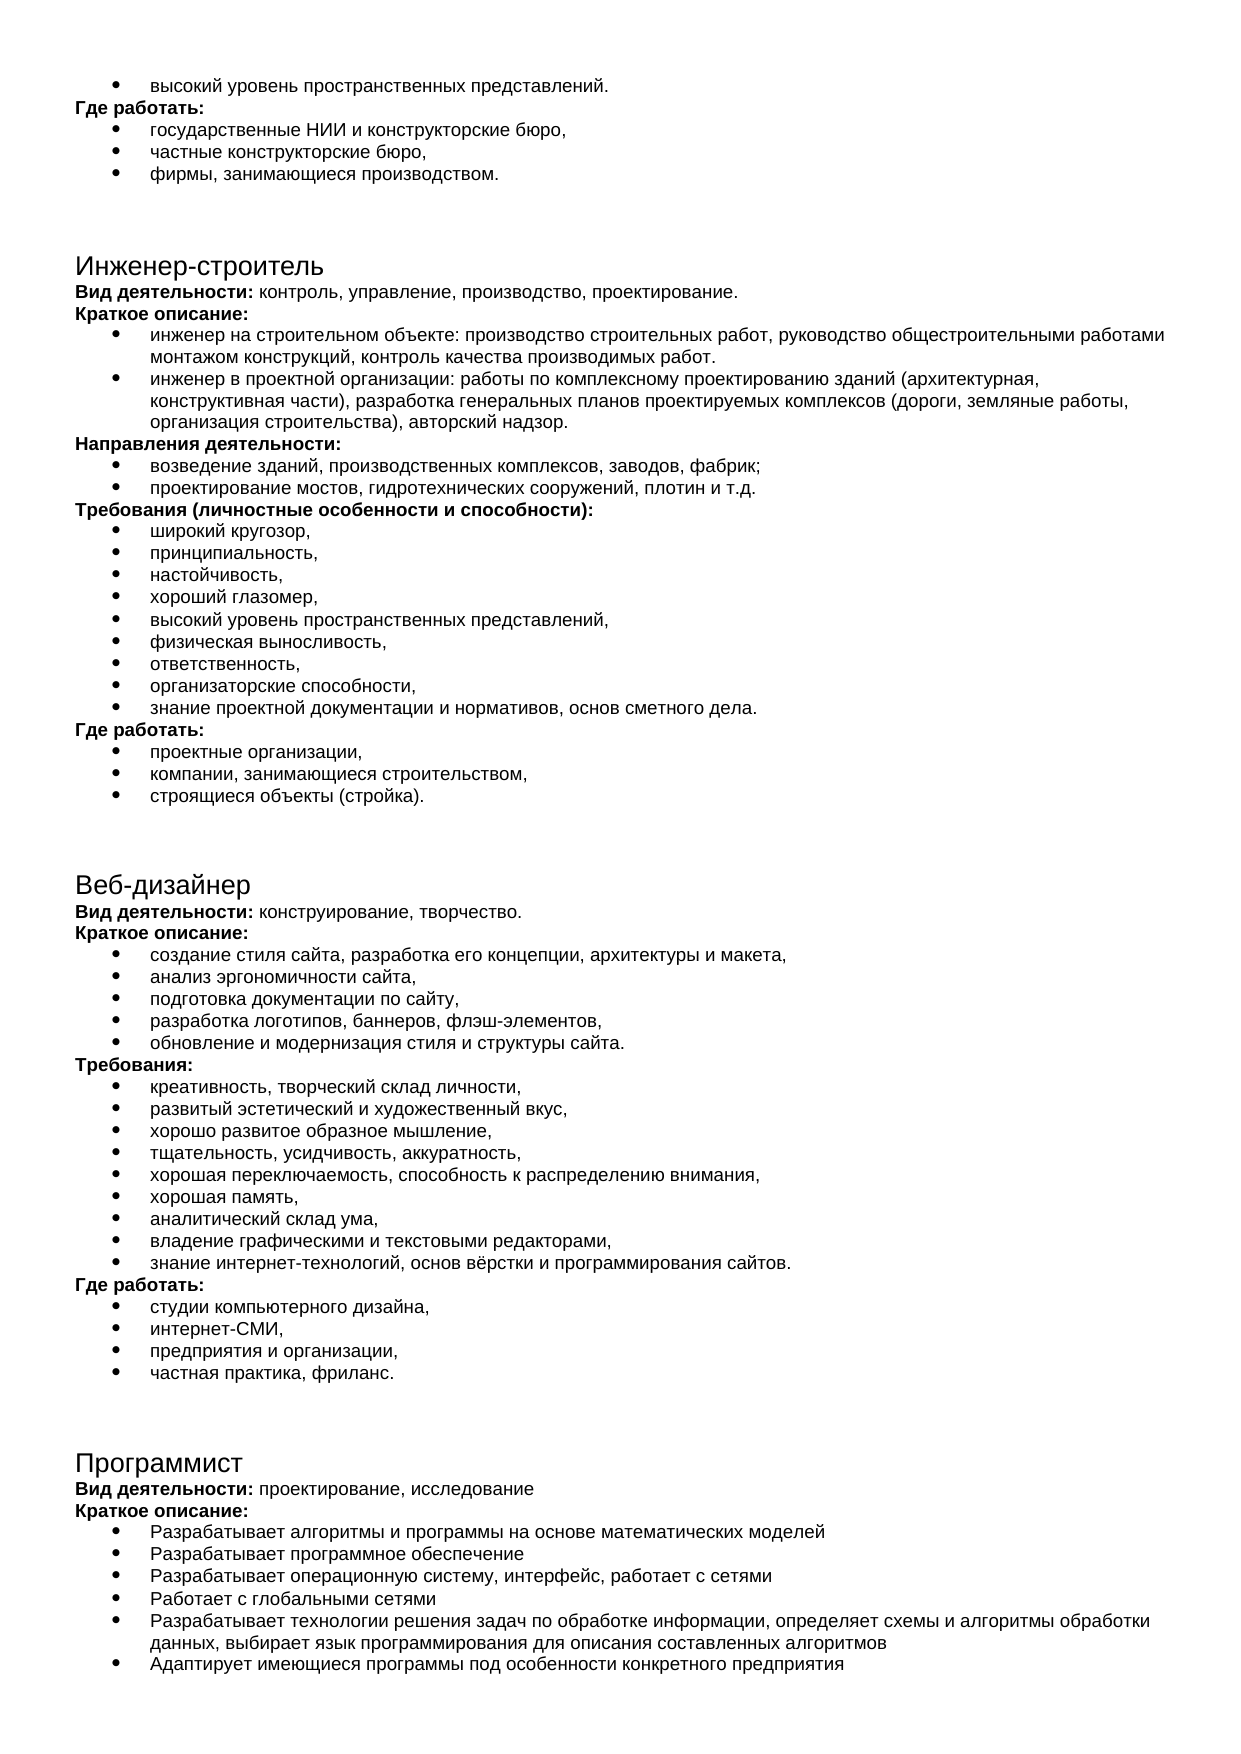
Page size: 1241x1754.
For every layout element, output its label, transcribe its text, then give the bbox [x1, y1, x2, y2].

list хороший глазомер, [112, 586, 1165, 608]
list создание стиля сайта, разработка его концепции, архитектуры и макета, [112, 943, 1165, 966]
list владение графическими и текстовыми редакторами, [112, 1230, 1165, 1252]
list государственные НИИ и конструкторские бюро, [112, 119, 1165, 141]
list студии компьютерного дизайна, [112, 1296, 1165, 1318]
text Вид деятельности: конструирование, творчество. [75, 900, 1165, 922]
list анализ эргономичности сайта, [112, 966, 1165, 988]
list проектные организации, [112, 740, 1165, 762]
list физическая выносливость, [112, 631, 1165, 653]
text Краткое описание: [75, 302, 1165, 324]
list подготовка документации по сайту, [112, 988, 1165, 1010]
list хорошо развитое образное мышление, [112, 1120, 1165, 1142]
list креативность, творческий склад личности, [112, 1076, 1165, 1098]
list инженер в проектной организации: работы по комплексному проектированию зданий (архитектурная, конструктивная части), разработка генеральных планов проектируемых комплексов (дороги, земляные работы, организация строительства), авторский надзор. [112, 368, 1165, 433]
list развитый эстетический и художественный вкус, [112, 1098, 1165, 1120]
list принципиальность, [112, 542, 1165, 564]
text Веб-дизайнер [75, 869, 1165, 900]
list Разрабатывает алгоритмы и программы на основе математических моделей [112, 1521, 1165, 1543]
list разработка логотипов, баннеров, флэш-элементов, [112, 1010, 1165, 1032]
list знание проектной документации и нормативов, основ сметного дела. [112, 697, 1165, 719]
list аналитический склад ума, [112, 1208, 1165, 1230]
text Где работать: [75, 1274, 1165, 1296]
text Где работать: [75, 97, 1165, 119]
list частные конструкторские бюро, [112, 141, 1165, 163]
list инженер на строительном объекте: производство строительных работ, руководство общестроительными работами монтажом конструкций, контроль качества производимых работ. [112, 324, 1165, 368]
list высокий уровень пространственных представлений, [112, 608, 1165, 631]
list знание интернет-технологий, основ вёрстки и программирования сайтов. [112, 1252, 1165, 1274]
text Краткое описание: [75, 1499, 1165, 1521]
list широкий кругозор, [112, 520, 1165, 542]
list Адаптирует имеющиеся программы под особенности конкретного предприятия [112, 1653, 1165, 1675]
list Разрабатывает программное обеспечение [112, 1543, 1165, 1565]
list тщательность, усидчивость, аккуратность, [112, 1142, 1165, 1164]
list проектирование мостов, гидротехнических сооружений, плотин и т.д. [112, 476, 1165, 498]
text Вид деятельности: контроль, управление, производство, проектирование. [75, 281, 1165, 302]
list высокий уровень пространственных представлений. [112, 75, 1165, 97]
list фирмы, занимающиеся производством. [112, 163, 1165, 185]
list компании, занимающиеся строительством, [112, 762, 1165, 784]
list хорошая память, [112, 1186, 1165, 1208]
list интернет-СМИ, [112, 1318, 1165, 1340]
list настойчивость, [112, 564, 1165, 586]
list возведение зданий, производственных комплексов, заводов, фабрик; [112, 454, 1165, 476]
list частная практика, фриланс. [112, 1362, 1165, 1384]
list Разрабатывает операционную систему, интерфейс, работает с сетями [112, 1565, 1165, 1587]
list хорошая переключаемость, способность к распределению внимания, [112, 1164, 1165, 1186]
list ответственность, [112, 653, 1165, 675]
text Вид деятельности: проектирование, исследование [75, 1478, 1165, 1499]
list организаторские способности, [112, 675, 1165, 697]
list обновление и модернизация стиля и структуры сайта. [112, 1032, 1165, 1054]
text Краткое описание: [75, 922, 1165, 943]
text Где работать: [75, 719, 1165, 740]
text Программист [75, 1447, 1165, 1478]
list предприятия и организации, [112, 1340, 1165, 1362]
text Направления деятельности: [75, 433, 1165, 454]
text Требования (личностные особенности и способности): [75, 498, 1165, 520]
list Работает с глобальными сетями [112, 1587, 1165, 1609]
text Инженер-строитель [75, 249, 1165, 281]
text Требования: [75, 1054, 1165, 1076]
list Разрабатывает технологии решения задач по обработке информации, определяет схемы и алгоритмы обработки данных, выбирает язык программирования для описания составленных алгоритмов [112, 1609, 1165, 1653]
list строящиеся объекты (стройка). [112, 784, 1165, 807]
